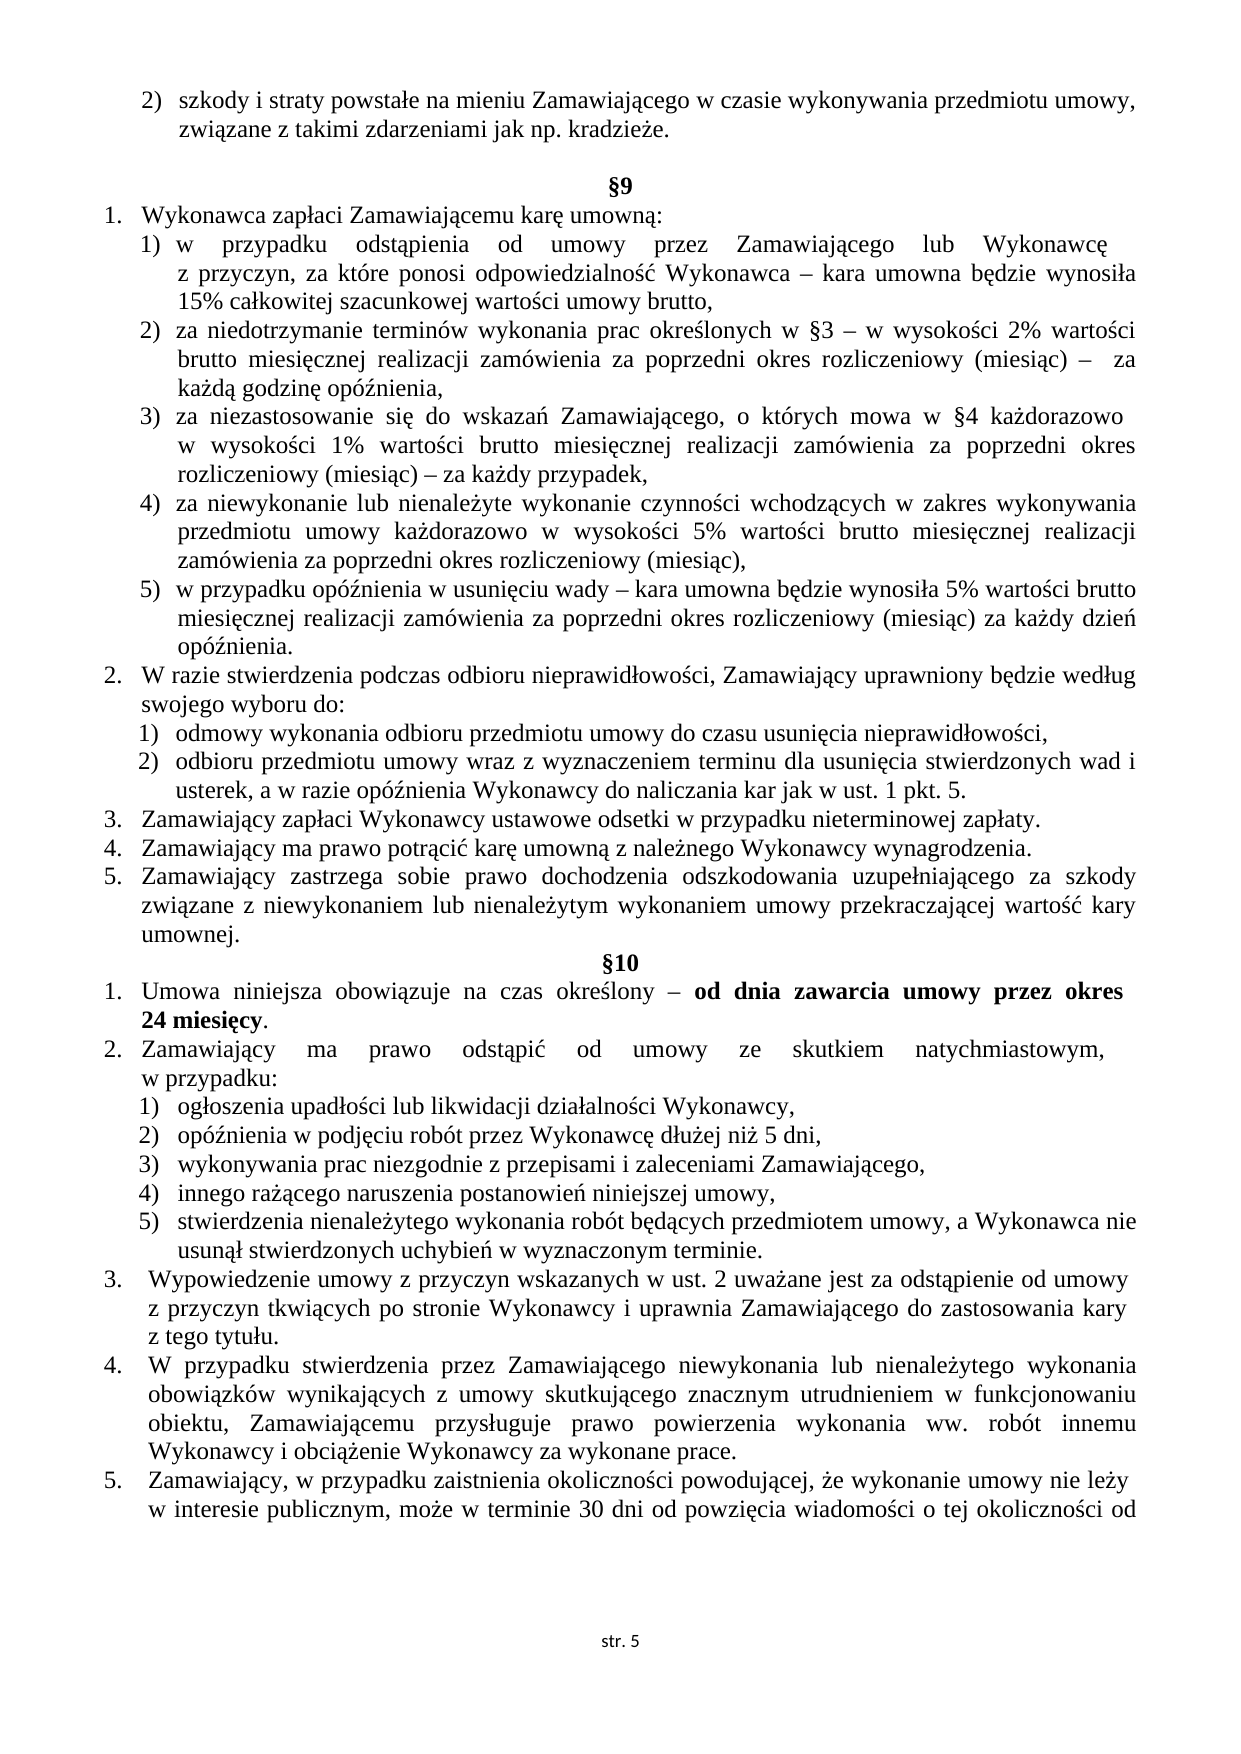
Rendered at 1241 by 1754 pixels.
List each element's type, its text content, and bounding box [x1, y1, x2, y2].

list opóźnienia w podjęciu robót przez Wykonawcę dłużej niż 5 dni, [138, 1120, 1137, 1149]
list w przypadku odstąpienia od umowy przez Zamawiającego lub Wykonawcę z przyczyn, za które ponosi odpowiedzialność Wykonawca – kara umowna będzie wynosiła 15% całkowitej szacunkowej wartości umowy brutto, [139, 229, 1137, 315]
list Zamawiający ma prawo odstąpić od umowy ze skutkiem natychmiastowym, w przypadku: [103, 1034, 1137, 1091]
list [103, 1465, 1137, 1523]
list innego rażącego naruszenia postanowień niniejszej umowy, [138, 1178, 1137, 1206]
list w przypadku opóźnienia w usunięciu wady – kara umowna będzie wynosiła 5% wartości brutto miesięcznej realizacji zamówienia za poprzedni okres rozliczeniowy (miesiąc) za każdy dzień opóźnienia. [139, 574, 1137, 660]
list odmowy wykonania odbioru przedmiotu umowy do czasu usunięcia nieprawidłowości, [138, 718, 1137, 746]
list szkody i straty powstałe na mieniu Zamawiającego w czasie wykonywania przedmiotu umowy, związane z takimi zdarzeniami jak np. kradzieże. [141, 85, 1137, 143]
list Umowa niniejsza obowiązuje na czas określony – od dnia zawarcia umowy przez okres 24 miesięcy. [103, 976, 1137, 1034]
list za niedotrzymanie terminów wykonania prac określonych w §3 – w wysokości 2% wartości brutto miesięcznej realizacji zamówienia za poprzedni okres rozliczeniowy (miesiąc) – za każdą godzinę opóźnienia, [139, 315, 1137, 401]
list Zamawiający zastrzega sobie prawo dochodzenia odszkodowania uzupełniającego za szkody związane z niewykonaniem lub nienależytym wykonaniem umowy przekraczającej wartość kary umownej. [103, 861, 1137, 948]
list za niewykonanie lub nienależyte wykonanie czynności wchodzących w zakres wykonywania przedmiotu umowy każdorazowo w wysokości 5% wartości brutto miesięcznej realizacji zamówienia za poprzedni okres rozliczeniowy (miesiąc), [139, 488, 1137, 574]
list stwierdzenia nienależytego wykonania robót będących przedmiotem umowy, a Wykonawca nie usunął stwierdzonych uchybień w wyznaczonym terminie. [138, 1206, 1137, 1264]
list Zamawiający ma prawo potrącić karę umowną z należnego Wykonawcy wynagrodzenia. [103, 833, 1137, 861]
list wykonywania prac niezgodnie z przepisami i zaleceniami Zamawiającego, [138, 1149, 1137, 1178]
list Wykonawca zapłaci Zamawiającemu karę umowną: [103, 200, 1137, 229]
list Zamawiający zapłaci Wykonawcy ustawowe odsetki w przypadku nieterminowej zapłaty. [103, 804, 1137, 833]
list ogłoszenia upadłości lub likwidacji działalności Wykonawcy, [138, 1091, 1137, 1120]
list W razie stwierdzenia podczas odbioru nieprawidłowości, Zamawiający uprawniony będzie według swojego wyboru do: [103, 660, 1137, 718]
list odbioru przedmiotu umowy wraz z wyznaczeniem terminu dla usunięcia stwierdzonych wad i usterek, a w razie opóźnienia Wykonawcy do naliczania kar jak w ust. 1 pkt. 5. [138, 746, 1137, 804]
list W przypadku stwierdzenia przez Zamawiającego niewykonania lub nienależytego wykonania obowiązków wynikających z umowy skutkującego znacznym utrudnieniem w funkcjonowaniu obiektu, Zamawiającemu przysługuje prawo powierzenia wykonania ww. robót innemu Wykonawcy i obciążenie Wykonawcy za wykonane prace. [103, 1350, 1137, 1465]
text §9 [103, 171, 1137, 200]
text §10 [103, 948, 1137, 976]
list za niezastosowanie się do wskazań Zamawiającego, o których mowa w §4 każdorazowo w wysokości 1% wartości brutto miesięcznej realizacji zamówienia za poprzedni okres rozliczeniowy (miesiąc) – za każdy przypadek, [139, 401, 1137, 488]
list Wypowiedzenie umowy z przyczyn wskazanych w ust. 2 uważane jest za odstąpienie od umowy z przyczyn tkwiących po stronie Wykonawcy i uprawnia Zamawiającego do zastosowania kary z tego tytułu. [103, 1264, 1137, 1350]
